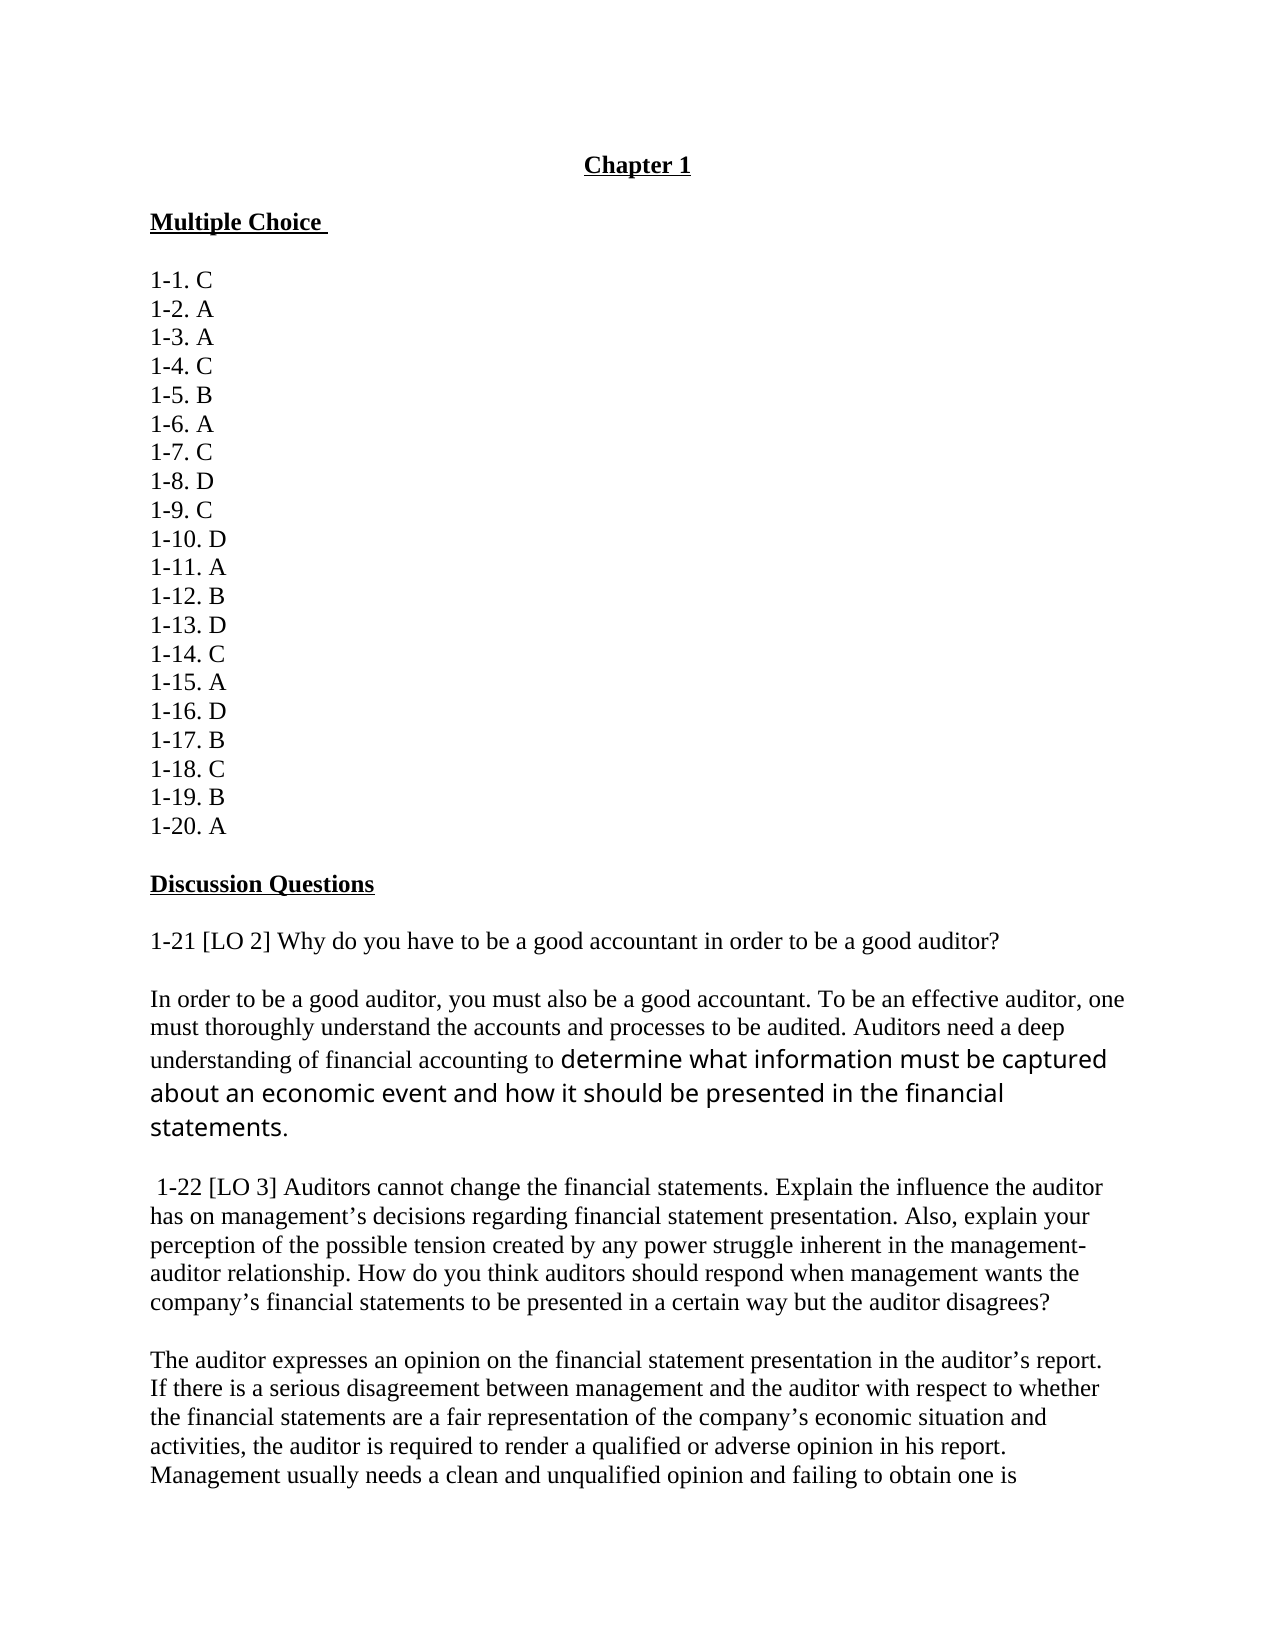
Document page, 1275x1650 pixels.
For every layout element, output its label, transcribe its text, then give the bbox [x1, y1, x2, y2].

text 1-2. A [150, 294, 1125, 322]
text 1-3. A [150, 322, 1125, 351]
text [150, 1345, 1125, 1488]
text 1-5. B [150, 380, 1125, 409]
text 1-12. B [150, 581, 1125, 610]
text 1-13. D [150, 610, 1125, 639]
text 1-21 [LO 2] Why do you have to be a good accountant in order to be a good auditor? [150, 926, 1125, 955]
text 1-22 [LO 3] Auditors cannot change the financial statements. Explain the influence the auditor has on management’s decisions regarding financial statement presentation. Also, explain your perception of the possible tension created by any power struggle inherent in the management-auditor relationship. How do you think auditors should respond when management wants the company’s financial statements to be presented in a certain way but the auditor disagrees? [150, 1172, 1125, 1316]
text 1-4. C [150, 351, 1125, 380]
text 1-14. C [150, 639, 1125, 667]
text 1-1. C [150, 265, 1125, 294]
text 1-18. C [150, 754, 1125, 782]
text Multiple Choice [150, 207, 1125, 236]
text 1-8. D [150, 466, 1125, 495]
text In order to be a good auditor, you must also be a good accountant. To be an effective auditor, one must thoroughly understand the accounts and processes to be audited. Auditors need a deep understanding of financial accounting to determine what information must be captured about an economic event and how it should be presented in the financial statements. [150, 984, 1125, 1143]
text Discussion Questions [150, 869, 1125, 897]
text 1-7. C [150, 437, 1125, 466]
text 1-20. A [150, 811, 1125, 840]
text 1-10. D [150, 524, 1125, 552]
text 1-9. C [150, 495, 1125, 524]
text 1-11. A [150, 552, 1125, 581]
text 1-17. B [150, 725, 1125, 754]
text 1-6. A [150, 409, 1125, 437]
text 1-16. D [150, 696, 1125, 725]
text 1-15. A [150, 667, 1125, 696]
text 1-19. B [150, 782, 1125, 811]
text Chapter 1 [150, 150, 1125, 179]
